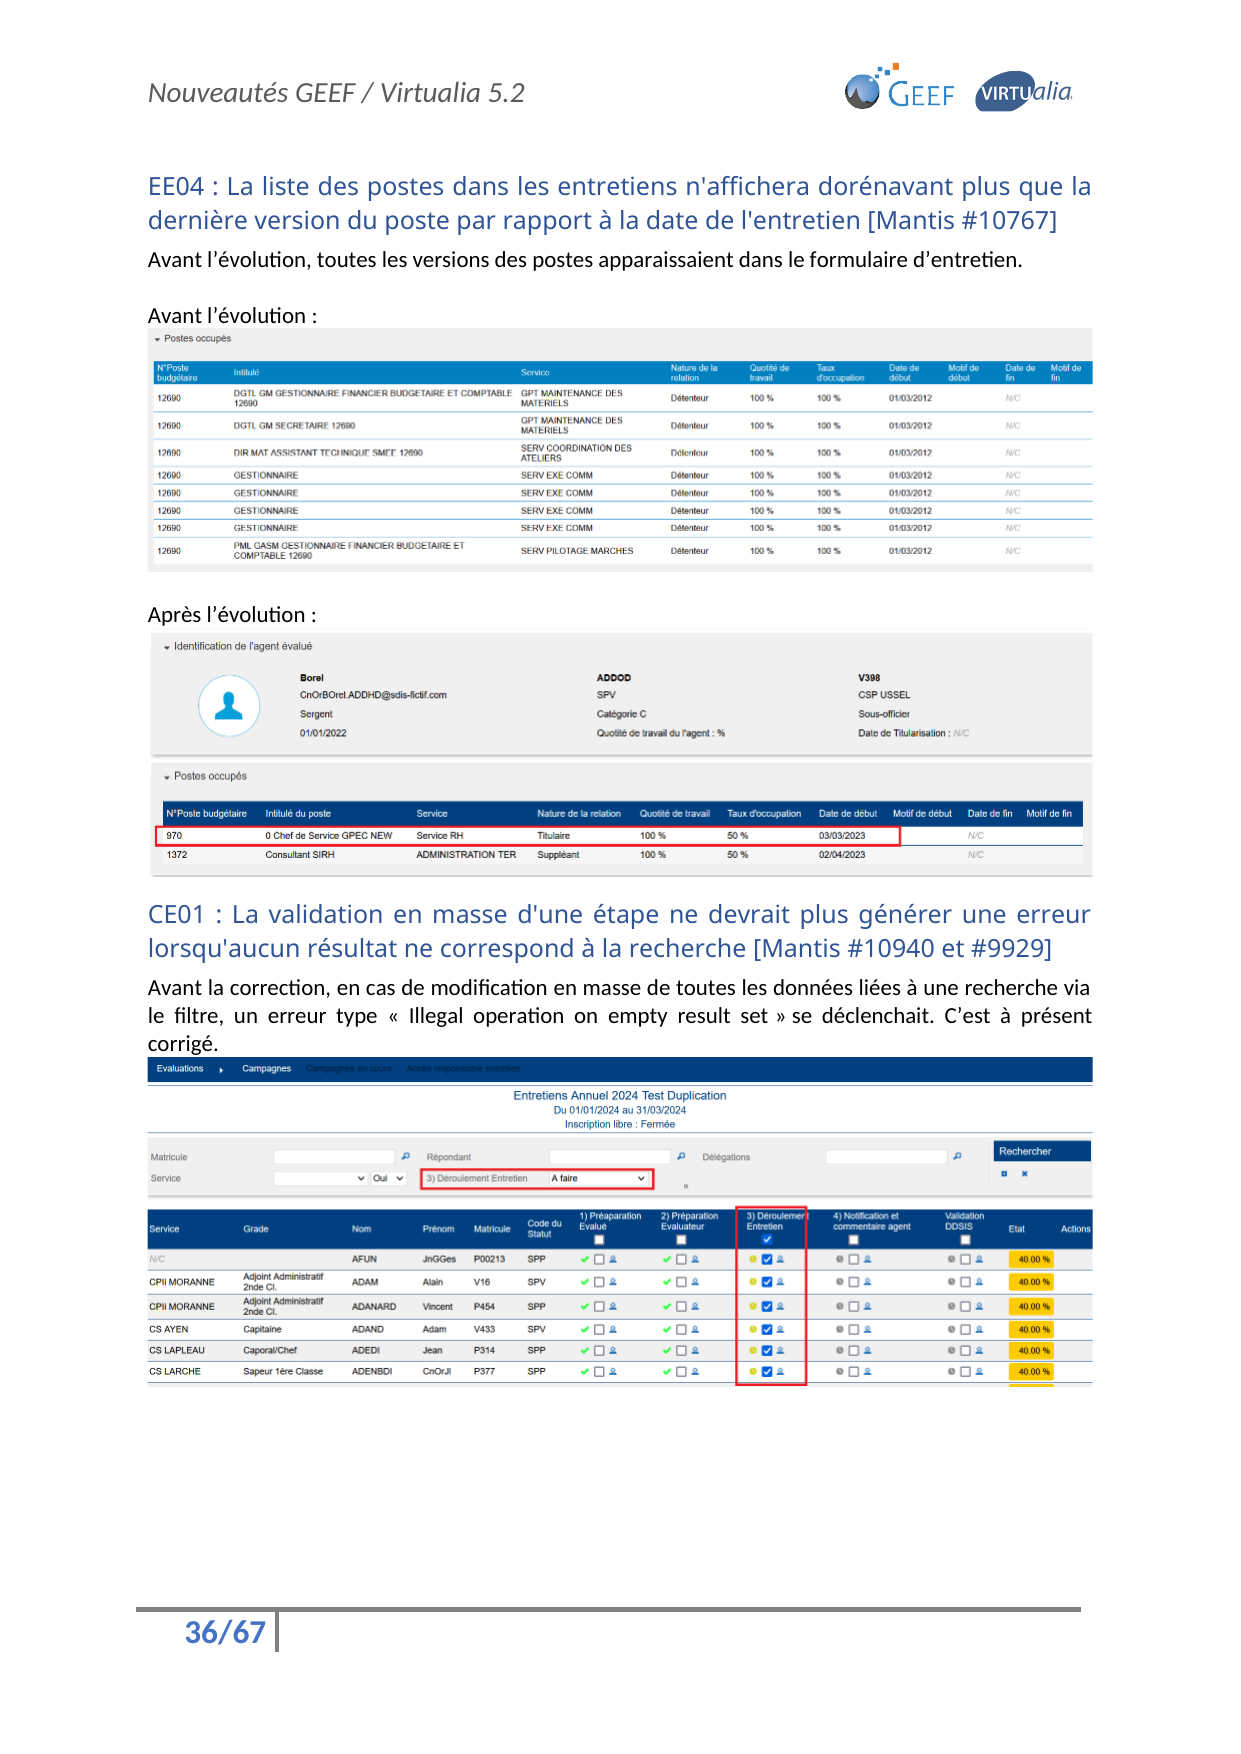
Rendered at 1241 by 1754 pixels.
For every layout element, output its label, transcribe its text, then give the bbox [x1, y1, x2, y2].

picture [949, 365, 967, 370]
picture [845, 63, 955, 109]
picture [819, 365, 833, 371]
subtitle CE01 : La validation en masse d'une étape ne devrait plus générer une erreur lorsqu'aucun résultat ne correspond à la recherche [Mantis #10940 et #9929] [148, 897, 1093, 965]
picture [1027, 366, 1035, 371]
picture [890, 375, 900, 381]
text Avant la correction, en cas de modification en masse de toutes les données liées à une recherche via le filtre, un erreur type « Illegal operation on empty result set » se déclenchait. C’est à présent corrigé. [148, 973, 1093, 1057]
picture [147, 1057, 1093, 1387]
picture [173, 377, 191, 382]
text Après l’évolution : [148, 600, 1093, 628]
picture [672, 375, 699, 381]
picture [975, 70, 1073, 112]
picture [161, 376, 172, 381]
picture [837, 375, 856, 381]
picture [147, 328, 1093, 572]
picture [1010, 366, 1023, 371]
picture [751, 375, 772, 381]
picture [753, 366, 777, 371]
picture [672, 365, 696, 371]
picture [894, 366, 907, 371]
subtitle EE04 : La liste des postes dans les entretiens n'affichera dorénavant plus que la dernière version du poste par rapport à la date de l'entretien [Mantis #10767] [148, 168, 1093, 237]
picture [949, 375, 960, 381]
picture [147, 628, 1093, 877]
picture [159, 365, 168, 370]
text Avant l’évolution, toutes les versions des postes apparaissaient dans le formulaire d’entretien. [148, 245, 1093, 273]
picture [781, 366, 789, 371]
text Avant l’évolution : [148, 301, 1093, 328]
picture [1006, 375, 1014, 380]
picture [235, 370, 249, 375]
